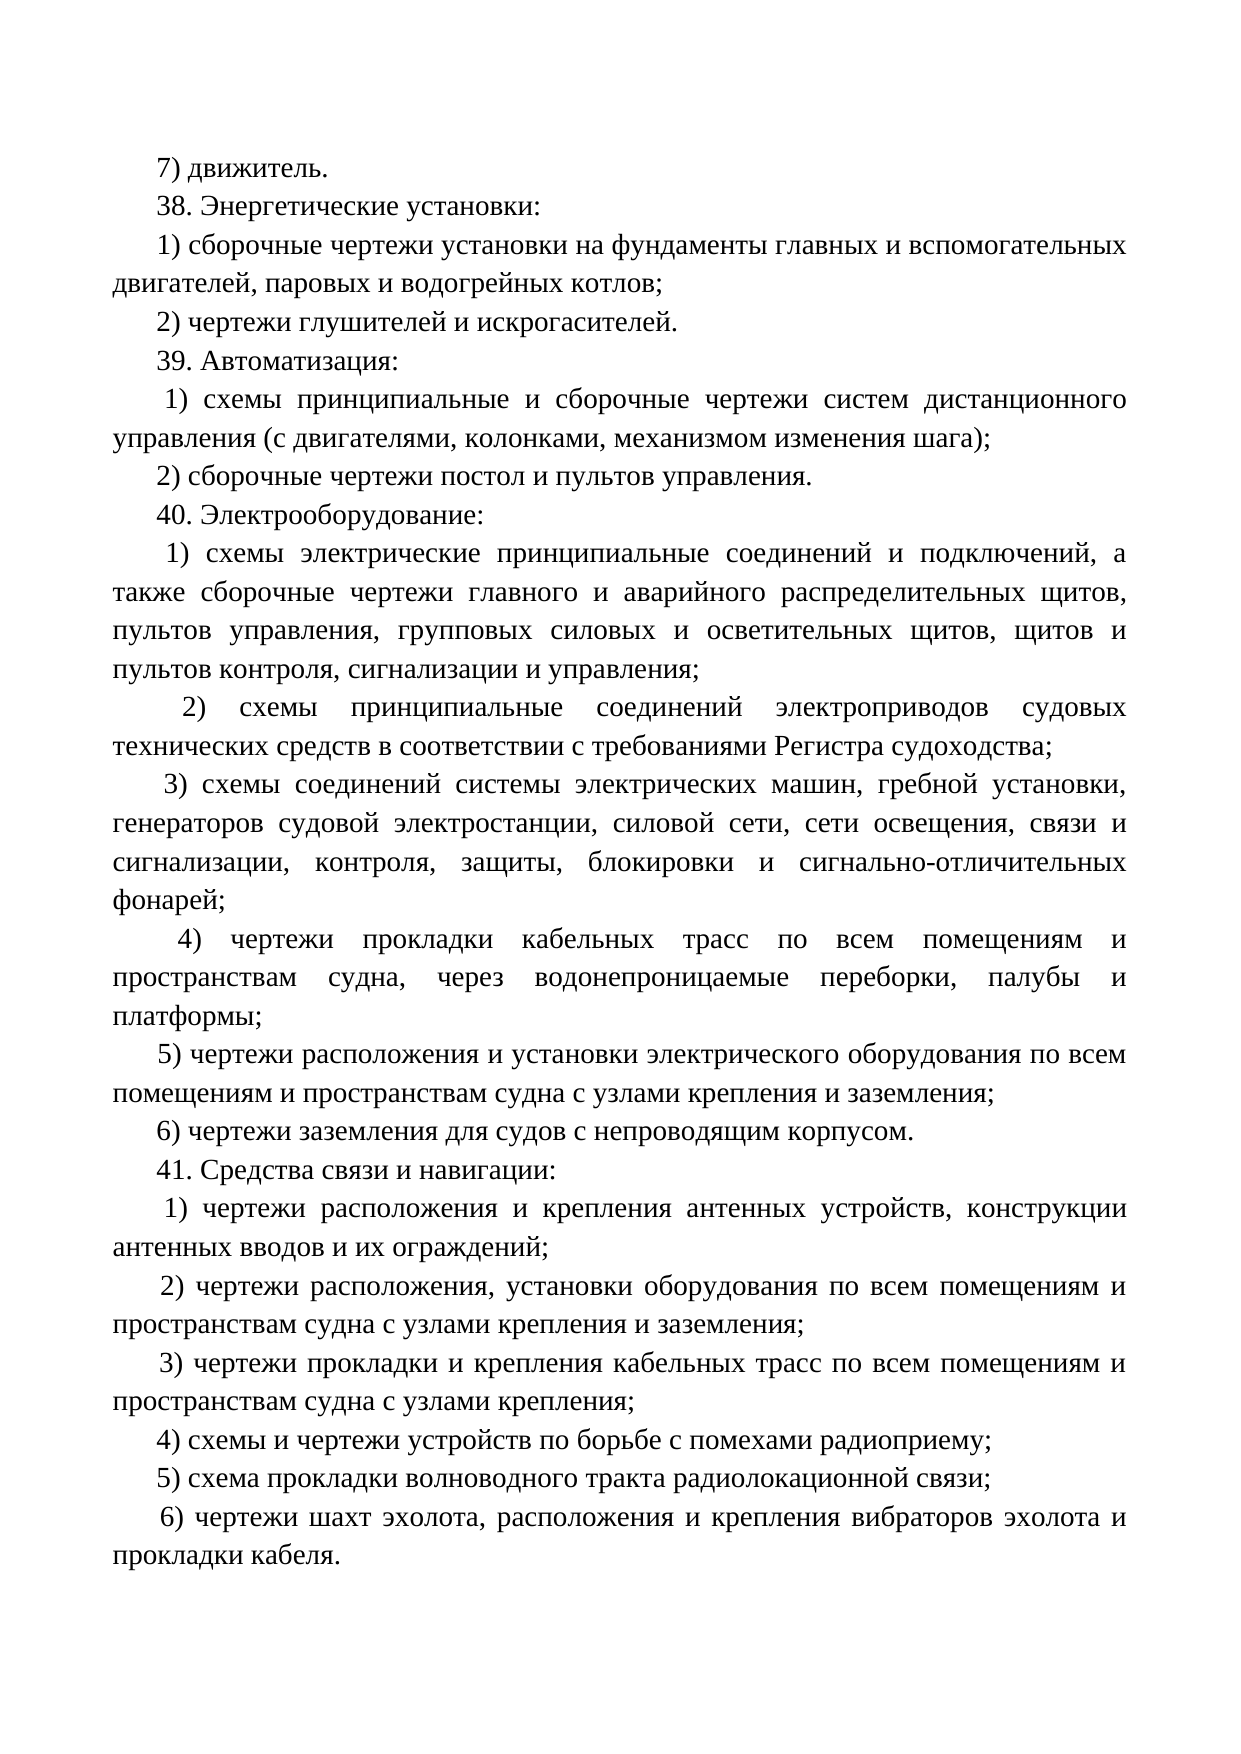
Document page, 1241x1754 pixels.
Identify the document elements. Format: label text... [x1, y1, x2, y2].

text 6) чертежи заземления для судов с непроводящим корпусом. [112, 1113, 1128, 1147]
text 4) чертежи прокладки кабельных трасс по всем помещениям и пространствам судна, через водонепроницаемые переборки, палубы и платформы; [112, 921, 1128, 1031]
text 2) чертежи расположения, установки оборудования по всем помещениям и пространствам судна с узлами крепления и заземления; [112, 1268, 1128, 1340]
text 3) чертежи прокладки и крепления кабельных трасс по всем помещениям и пространствам судна с узлами крепления; [112, 1345, 1128, 1417]
text 1) сборочные чертежи установки на фундаменты главных и вспомогательных двигателей, паровых и водогрейных котлов; [112, 227, 1128, 299]
text 38. Энергетические установки: [112, 188, 1128, 222]
text 1) схемы электрические принципиальные соединений и подключений, а также сборочные чертежи главного и аварийного распределительных щитов, пультов управления, групповых силовых и осветительных щитов, щитов и пультов контроля, сигнализации и управления; [112, 535, 1128, 684]
text 2) схемы принципиальные соединений электроприводов судовых технических средств в соответствии с требованиями Регистра судоходства; [112, 689, 1128, 762]
text 5) схема прокладки волноводного тракта радиолокационной связи; [112, 1460, 1128, 1494]
text 7) движитель. [112, 150, 1128, 183]
text 41. Средства связи и навигации: [112, 1152, 1128, 1186]
text 2) сборочные чертежи постол и пультов управления. [112, 458, 1128, 492]
text 40. Электрооборудование: [112, 497, 1128, 530]
text 1) чертежи расположения и крепления антенных устройств, конструкции антенных вводов и их ограждений; [112, 1191, 1128, 1263]
text 6) чертежи шахт эхолота, расположения и крепления вибраторов эхолота и прокладки кабеля. [112, 1499, 1128, 1571]
text 5) чертежи расположения и установки электрического оборудования по всем помещениям и пространствам судна с узлами крепления и заземления; [112, 1036, 1128, 1108]
text 1) схемы принципиальные и сборочные чертежи систем дистанционного управления (с двигателями, колонками, механизмом изменения шага); [112, 381, 1128, 453]
text 39. Автоматизация: [112, 343, 1128, 376]
text 4) схемы и чертежи устройств по борьбе с помехами радиоприему; [112, 1422, 1128, 1455]
text 2) чертежи глушителей и искрогасителей. [112, 304, 1128, 338]
text 3) схемы соединений системы электрических машин, гребной установки, генераторов судовой электростанции, силовой сети, сети освещения, связи и сигнализации, контроля, защиты, блокировки и сигнально-отличительных фонарей; [112, 767, 1128, 916]
